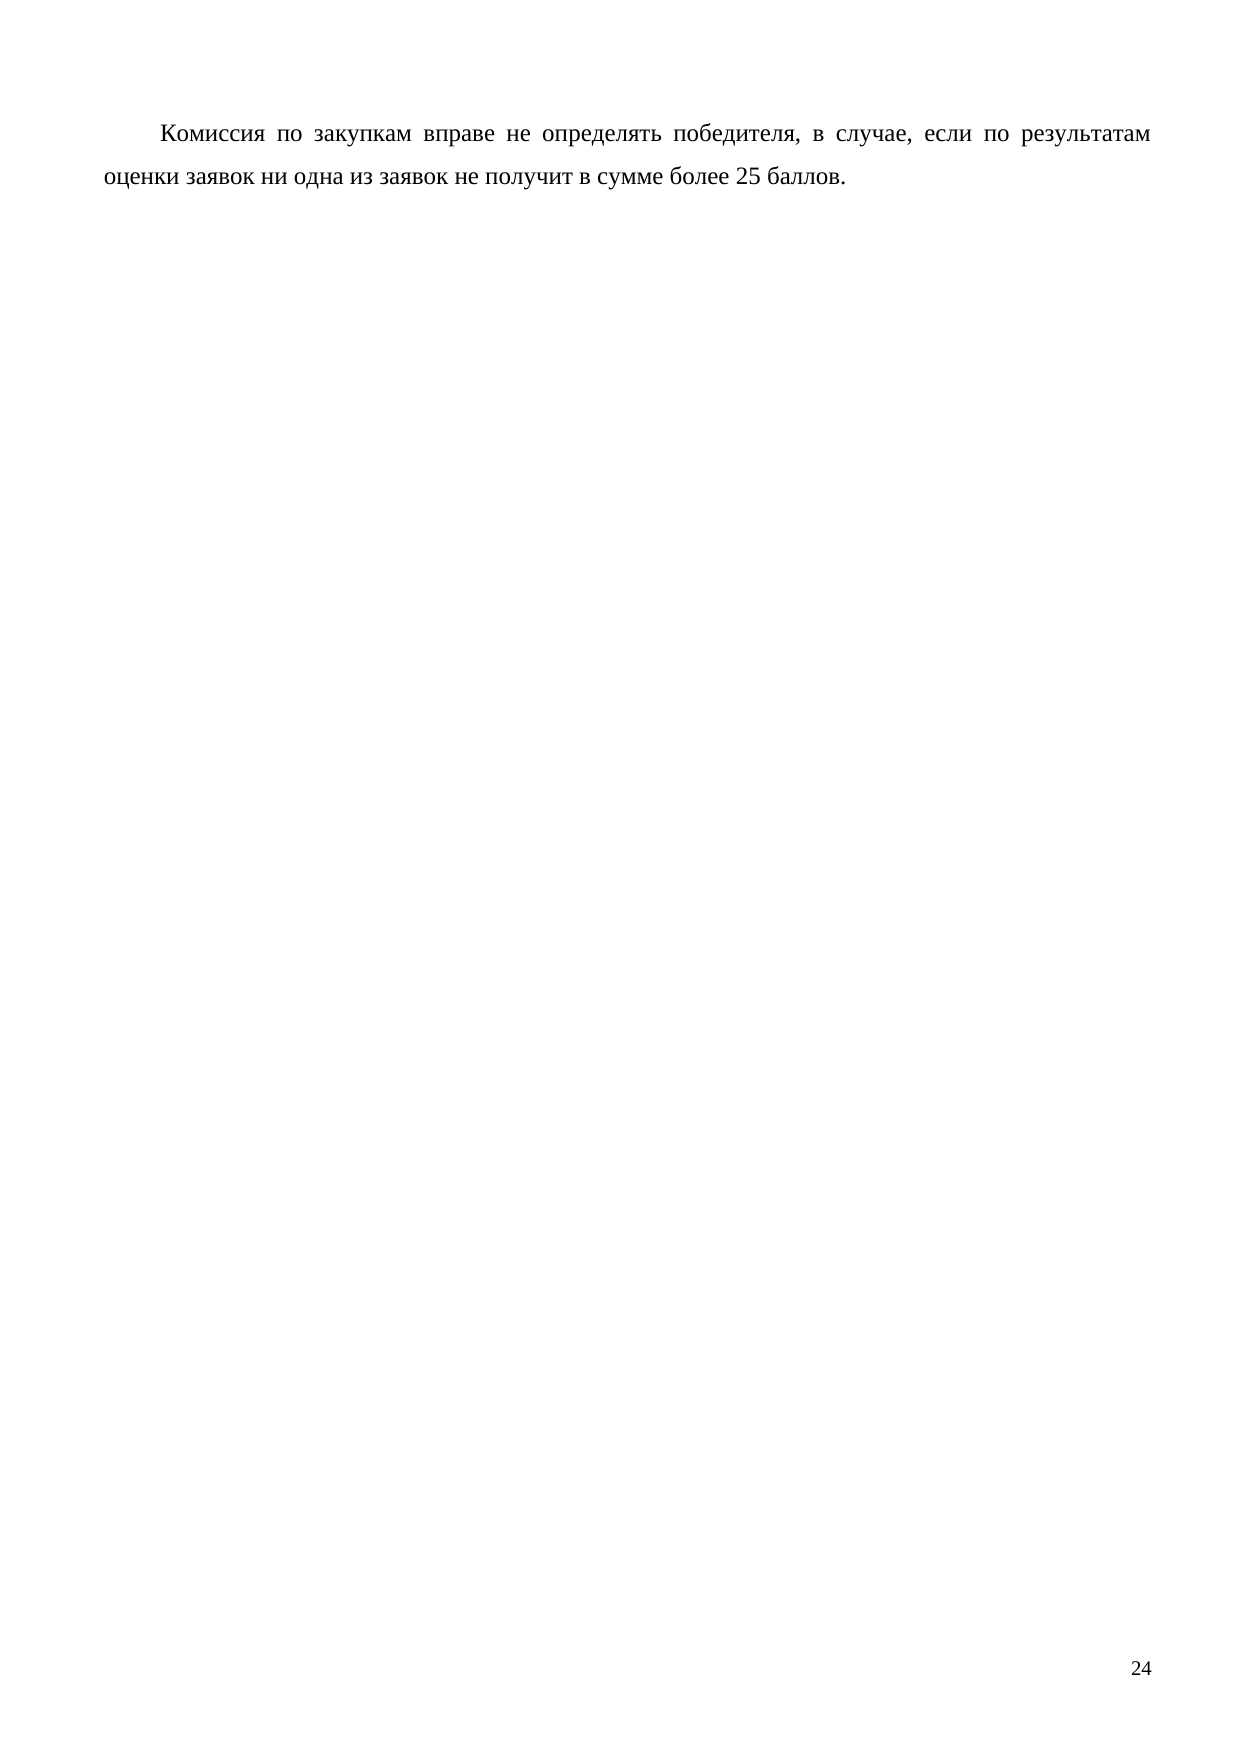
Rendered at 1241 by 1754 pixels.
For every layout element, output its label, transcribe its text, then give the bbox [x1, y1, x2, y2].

text Комиссия по закупкам вправе не определять победителя, в случае, если по результатам оценки заявок ни одна из заявок не получит в сумме более 25 баллов. [103, 118, 1152, 190]
